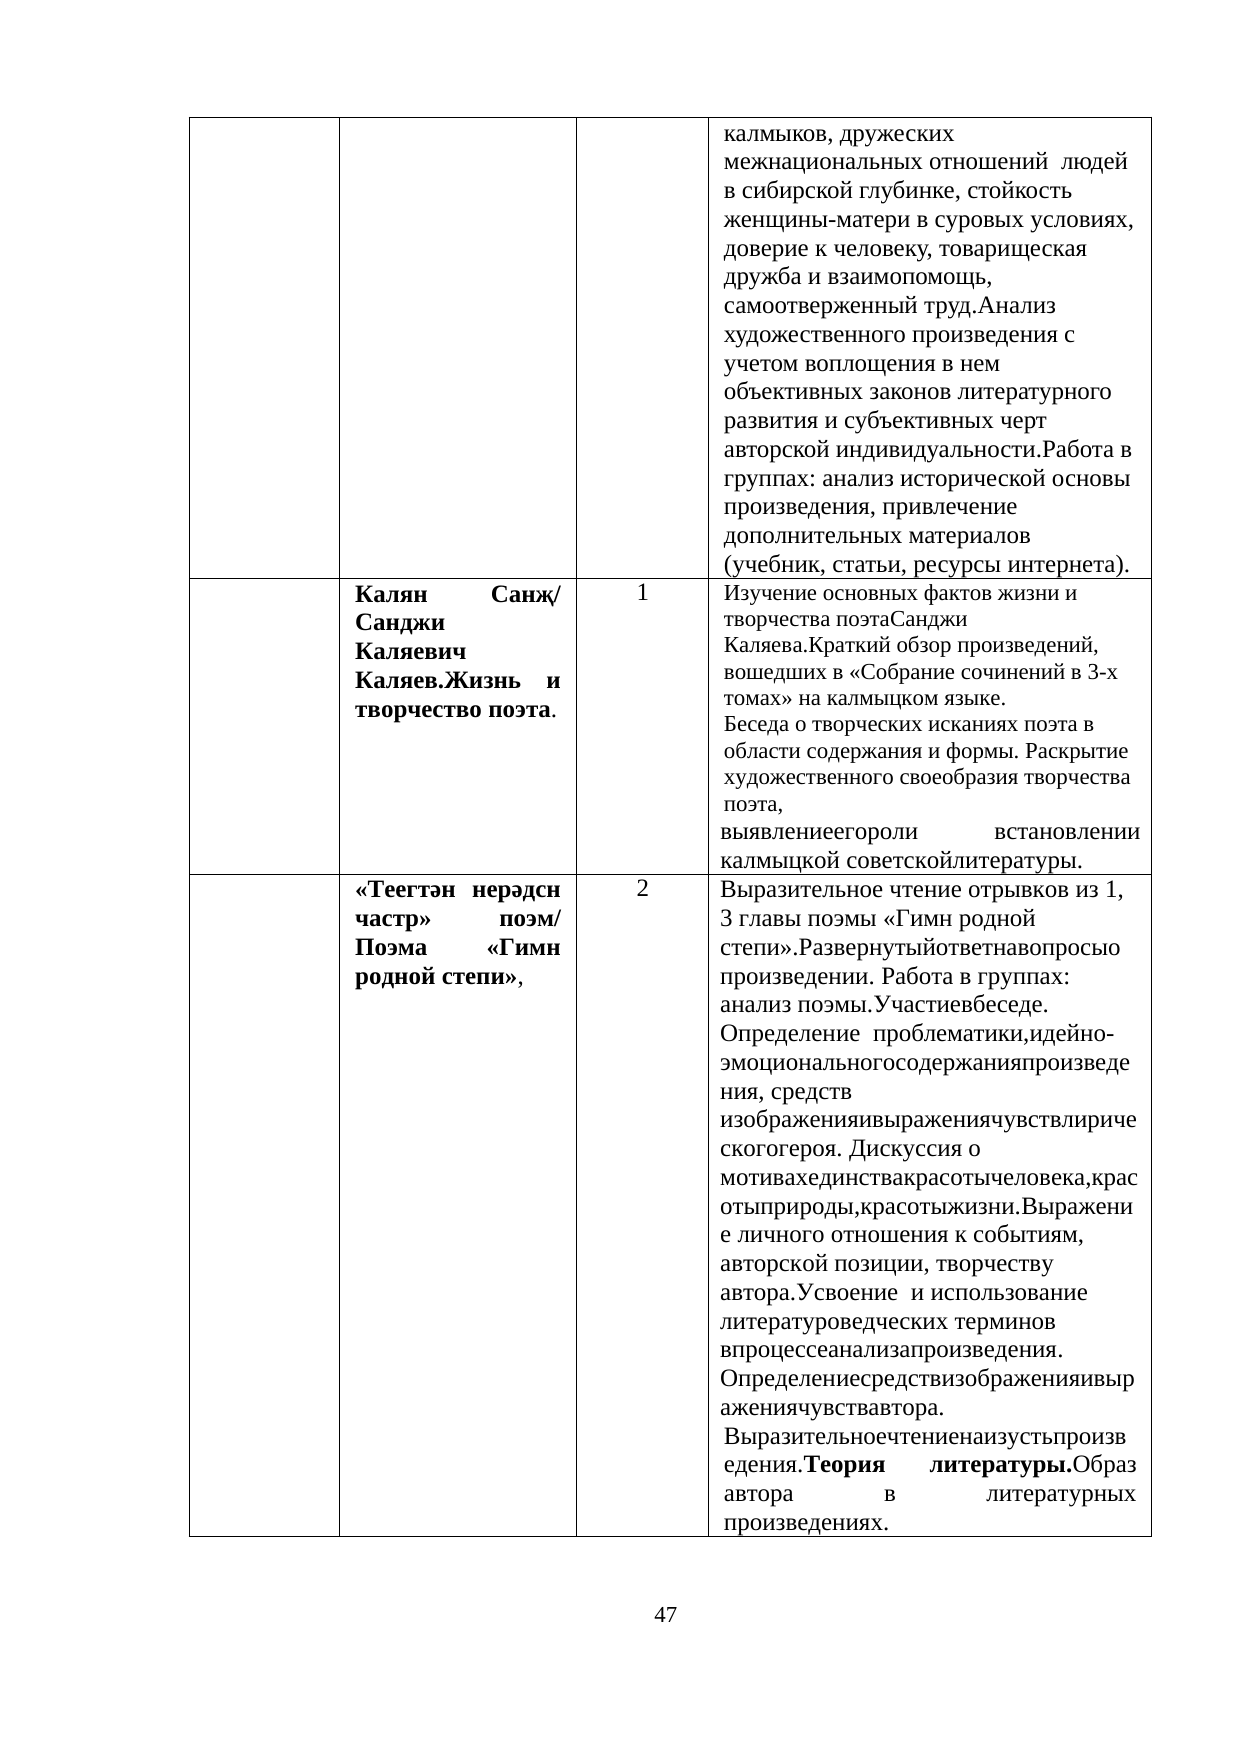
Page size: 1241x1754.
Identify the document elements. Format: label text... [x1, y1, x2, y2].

table_cell [190, 118, 339, 578]
table_cell «Теегтән нерәдсн частр» поэм/ Поэма «Гимн родной степи», [340, 875, 576, 1536]
table_cell Выразительное чтение отрывков из 1, 3 главы поэмы «Гимн родной степи».Развернутыйответнавопросыо произведении. Работа в группах: анализ поэмы.Участиевбеседе. Определение проблематики,идейно-эмоциональногосодержанияпроизведения, средств изображенияивыражениячувствлирическогогероя. Дискуссия о мотивахединствакрасотычеловека,красотыприроды,красотыжизни.Выражение личного отношения к событиям, авторской позиции, творчеству автора.Усвоение и использование литературоведческих терминов впроцессеанализапроизведения. Определениесредствизображенияивыражениячувствавтора. Выразительноечтениенаизустьпроизведения.Теория литературы.Образ автора в литературных произведениях. [709, 875, 1151, 1536]
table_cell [340, 118, 576, 578]
table_cell [190, 579, 339, 873]
table_cell 2 [577, 875, 708, 1536]
table_cell Калян Санҗ/ Санджи Каляевич Каляев.Жизнь и творчество поэта. [340, 579, 576, 873]
table_cell Изучение основных фактов жизни и творчества поэтаСанджи Каляева.Краткий обзор произведений, вошедших в «Собрание сочинений в 3-х томах» на калмыцком языке. Беседа о творческих исканиях поэта в области содержания и формы. Раскрытие художественного своеобразия творчества поэта, выявлениеегороли встановлении калмыцкой советскойлитературы. [709, 579, 1151, 873]
table_cell 2 [577, 118, 708, 578]
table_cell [709, 118, 1151, 578]
table_cell 1 [577, 579, 708, 873]
table_cell [190, 875, 339, 1536]
